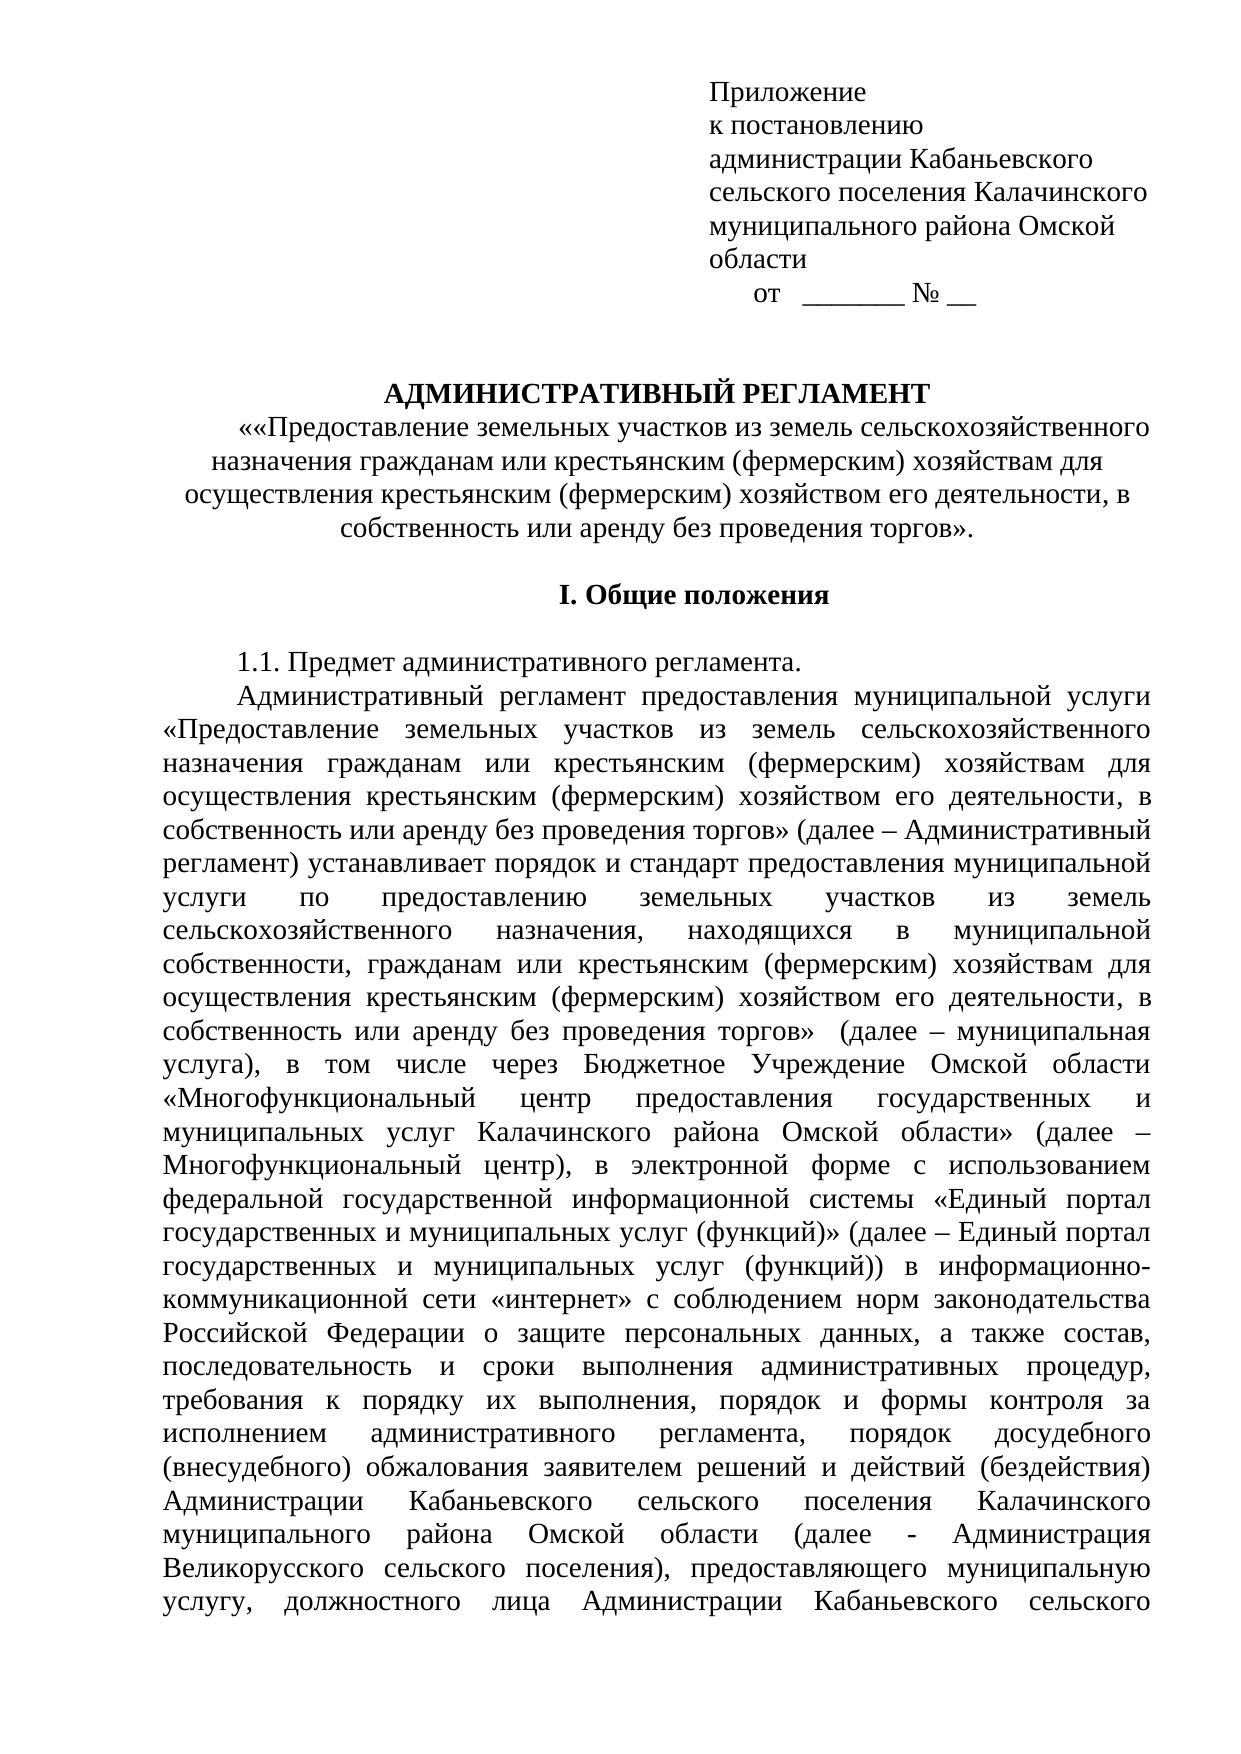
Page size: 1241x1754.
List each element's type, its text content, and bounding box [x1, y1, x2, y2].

text ««Предоставление земельных участков из земель сельскохозяйственного назначения гражданам или крестьянским (фермерским) хозяйствам для осуществления крестьянским (фермерским) хозяйством его деятельности, в собственность или аренду без проведения торгов». [162, 409, 1152, 543]
text к постановлению [709, 107, 1152, 141]
text администрации Кабаньевского сельского поселения Калачинского муниципального района Омской области [709, 141, 1152, 275]
text от _______ № __ [753, 275, 1152, 309]
text 1.1. Предмет административного регламента. [162, 644, 1152, 678]
text I. Общие положения [162, 577, 1152, 611]
text Приложение [709, 74, 1152, 107]
text АДМИНИСТРАТИВНЫЙ РЕГЛАМЕНТ [162, 376, 1152, 409]
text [162, 678, 1152, 1617]
